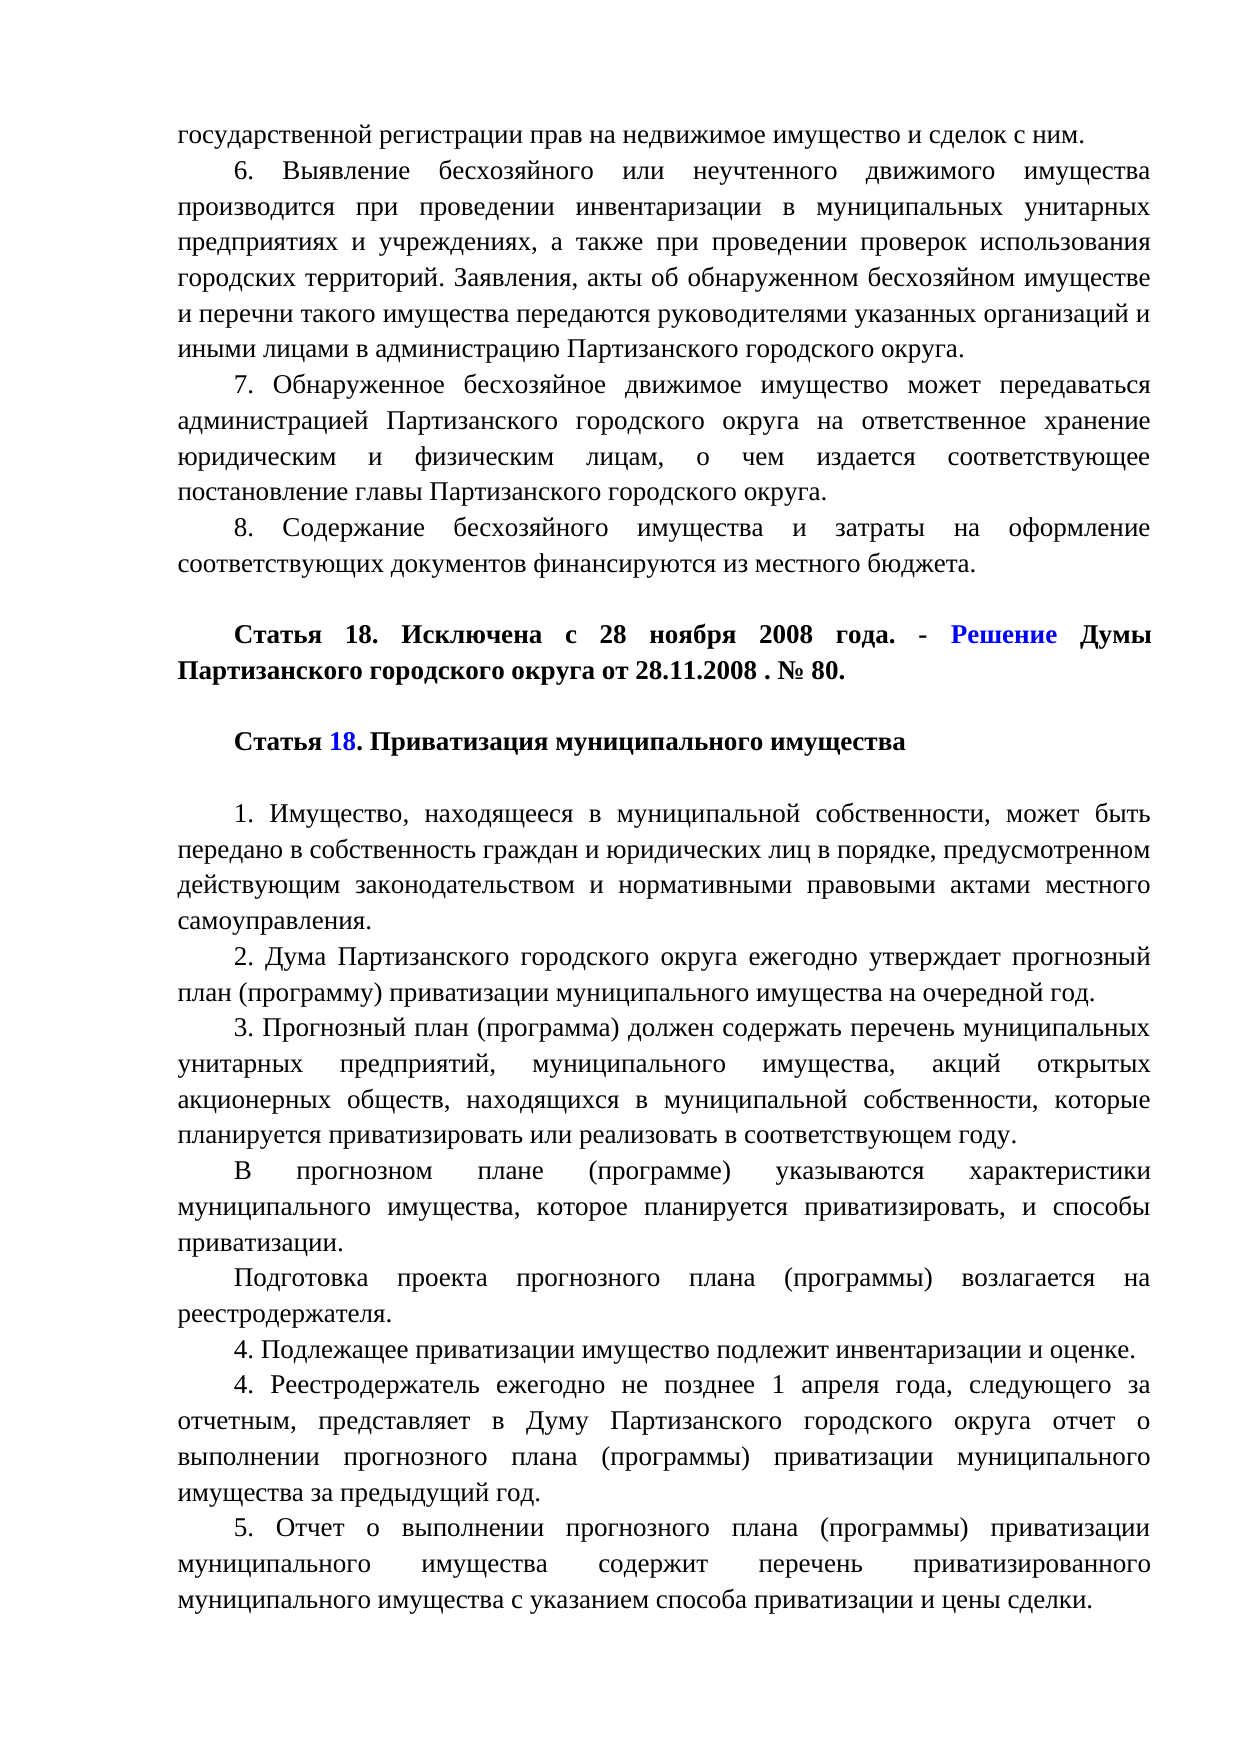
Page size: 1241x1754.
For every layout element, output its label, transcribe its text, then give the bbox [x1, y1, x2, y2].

text Подготовка проекта прогнозного плана (программы) возлагается на реестродержателя. [177, 1261, 1152, 1328]
title Статья 18. Приватизация муниципального имущества [177, 726, 1152, 757]
text 5. Отчет о выполнении прогнозного плана (программы) приватизации муниципального имущества содержит перечень приватизированного муниципального имущества с указанием способа приватизации и цены сделки. [177, 1512, 1152, 1614]
text 2. Дума Партизанского городского округа ежегодно утверждает прогнозный план (программу) приватизации муниципального имущества на очередной год. [177, 940, 1152, 1007]
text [177, 118, 1152, 149]
text 4. Подлежащее приватизации имущество подлежит инвентаризации и оценке. [177, 1333, 1152, 1364]
text 6. Выявление бесхозяйного или неучтенного движимого имущества производится при проведении инвентаризации в муниципальных унитарных предприятиях и учреждениях, а также при проведении проверок использования городских территорий. Заявления, акты об обнаруженном бесхозяйном имуществе и перечни такого имущества передаются руководителями указанных организаций и иными лицами в администрацию Партизанского городского округа. [177, 154, 1152, 364]
text 1. Имущество, находящееся в муниципальной собственности, может быть передано в собственность граждан и юридических лиц в порядке, предусмотренном действующим законодательством и нормативными правовыми актами местного самоуправления. [177, 797, 1152, 935]
text 3. Прогнозный план (программа) должен содержать перечень муниципальных унитарных предприятий, муниципального имущества, акций открытых акционерных обществ, находящихся в муниципальной собственности, которые планируется приватизировать или реализовать в соответствующем году. [177, 1011, 1152, 1150]
text 4. Реестродержатель ежегодно не позднее 1 апреля года, следующего за отчетным, представляет в Думу Партизанского городского округа отчет о выполнении прогнозного плана (программы) приватизации муниципального имущества за предыдущий год. [177, 1369, 1152, 1507]
text В прогнозном плане (программе) указываются характеристики муниципального имущества, которое планируется приватизировать, и способы приватизации. [177, 1154, 1152, 1257]
text 7. Обнаруженное бесхозяйное движимое имущество может передаваться администрацией Партизанского городского округа на ответственное хранение юридическим и физическим лицам, о чем издается соответствующее постановление главы Партизанского городского округа. [177, 368, 1152, 507]
text 8. Содержание бесхозяйного имущества и затраты на оформление соответствующих документов финансируются из местного бюджета. [177, 511, 1152, 578]
title Статья 18. Исключена с 28 ноября 2008 года. - Решение Думы Партизанского городского округа от 28.11.2008 . № 80. [177, 618, 1152, 685]
